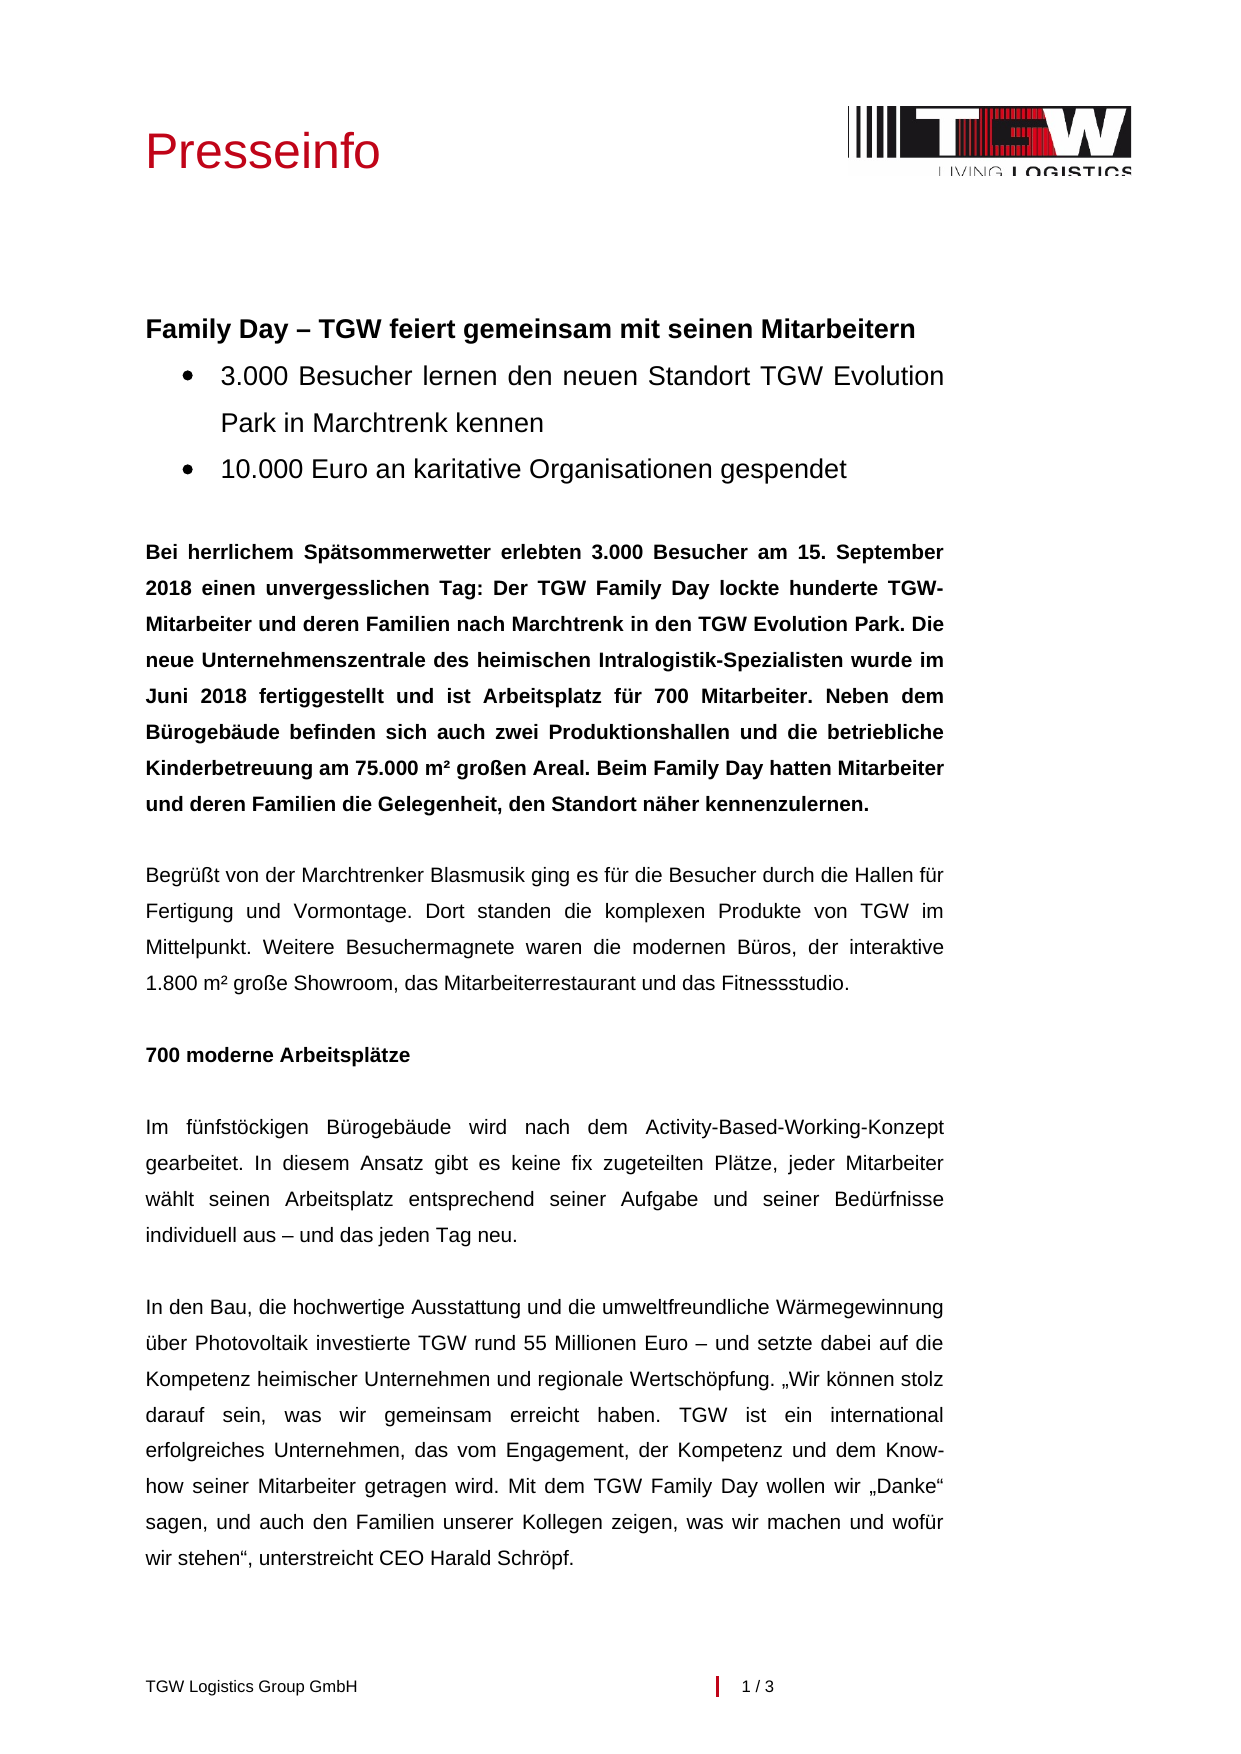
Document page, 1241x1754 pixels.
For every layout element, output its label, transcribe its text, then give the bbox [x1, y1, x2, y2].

text Begrüßt von der Marchtrenker Blasmusik ging es für die Besucher durch die Hallen für Fertigung und Vormontage. Dort standen die komplexen Produkte von TGW im Mittelpunkt. Weitere Besuchermagnete waren die modernen Büros, der interaktive 1.800 m² große Showroom, das Mitarbeiterrestaurant und das Fitnessstudio. [145, 863, 945, 995]
list 10.000 Euro an karitative Organisationen gespendet [183, 453, 945, 485]
text 700 moderne Arbeitsplätze [145, 1043, 945, 1067]
text Bei herrlichem Spätsommerwetter erlebten 3.000 Besucher am 15. September 2018 einen unvergesslichen Tag: Der TGW Family Day lockte hunderte TGW-Mitarbeiter und deren Familien nach Marchtrenk in den TGW Evolution Park. Die neue Unternehmenszentrale des heimischen Intralogistik-Spezialisten wurde im Juni 2018 fertiggestellt und ist Arbeitsplatz für 700 Mitarbeiter. Neben dem Bürogebäude befinden sich auch zwei Produktionshallen und die betriebliche Kinderbetreuung am 75.000 m² großen Areal. Beim Family Day hatten Mitarbeiter und deren Familien die Gelegenheit, den Standort näher kennenzulernen. [145, 540, 945, 815]
text Family Day – TGW feiert gemeinsam mit seinen Mitarbeitern [145, 313, 945, 344]
picture [846, 106, 1132, 176]
text Im fünfstöckigen Bürogebäude wird nach dem Activity-Based-Working-Konzept gearbeitet. In diesem Ansatz gibt es keine fix zugeteilten Plätze, jeder Mitarbeiter wählt seinen Arbeitsplatz entsprechend seiner Aufgabe und seiner Bedürfnisse individuell aus – und das jeden Tag neu. [145, 1115, 945, 1247]
text In den Bau, die hochwertige Ausstattung und die umweltfreundliche Wärmegewinnung über Photovoltaik investierte TGW rund 55 Millionen Euro – und setzte dabei auf die Kompetenz heimischer Unternehmen und regionale Wertschöpfung. „Wir können stolz darauf sein, was wir gemeinsam erreicht haben. TGW ist ein international erfolgreiches Unternehmen, das vom Engagement, der Kompetenz und dem Know-how seiner Mitarbeiter getragen wird. Mit dem TGW Family Day wollen wir „Danke“ sagen, und auch den Familien unserer Kollegen zeigen, was wir machen und wofür wir stehen“, unterstreicht CEO Harald Schröpf. [145, 1294, 945, 1570]
list 3.000 Besucher lernen den neuen Standort TGW Evolution Park in Marchtrenk kennen [183, 359, 945, 438]
